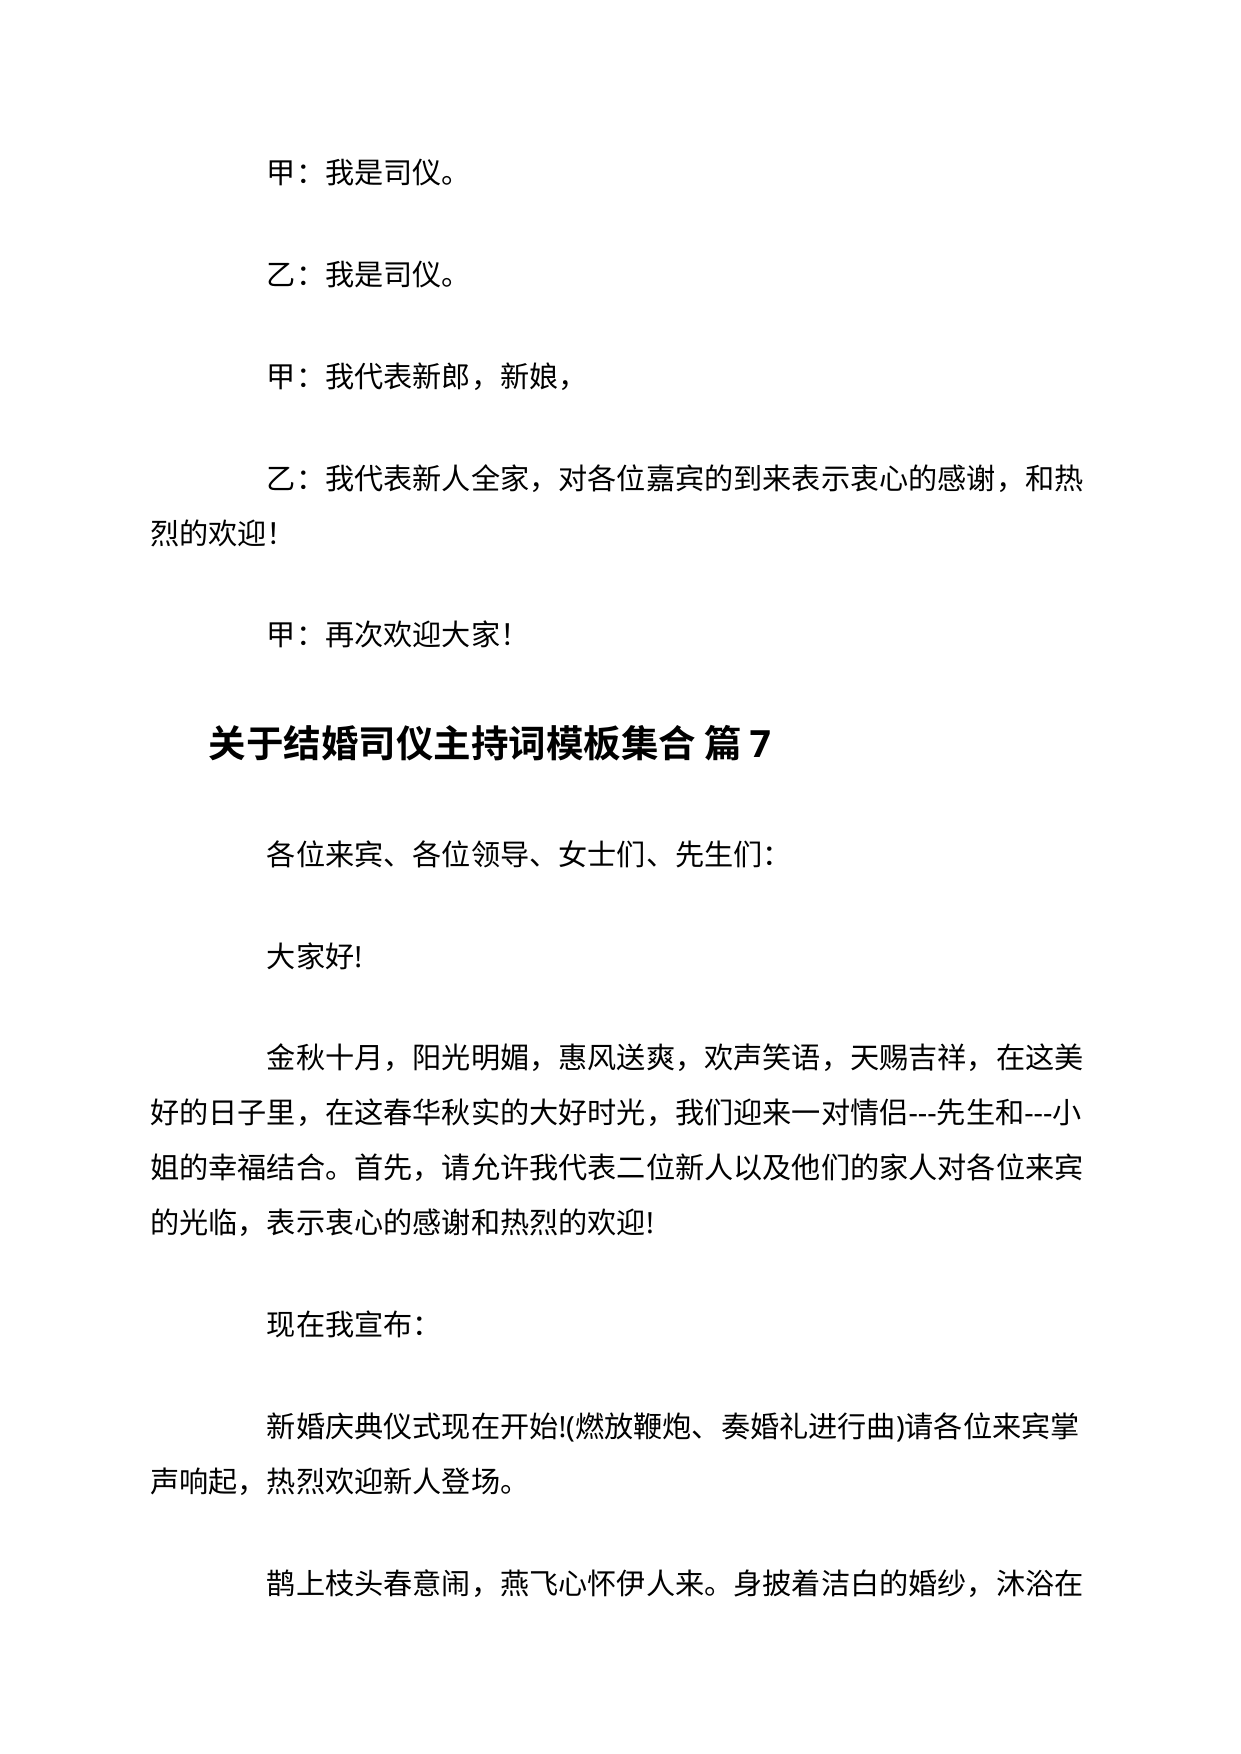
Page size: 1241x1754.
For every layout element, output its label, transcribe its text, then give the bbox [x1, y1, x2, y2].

text 大家好! [150, 933, 1090, 976]
text 甲：再次欢迎大家！ [150, 612, 1090, 654]
text 各位来宾、各位领导、女士们、先生们： [150, 831, 1090, 874]
text 乙：我代表新人全家，对各位嘉宾的到来表示衷心的感谢，和热烈的欢迎！ [150, 455, 1090, 552]
text 甲：我是司仪。 [150, 150, 1090, 192]
text 现在我宣布： [150, 1302, 1090, 1344]
text 关于结婚司仪主持词模板集合 篇7 [150, 714, 1090, 768]
text 乙：我是司仪。 [150, 252, 1090, 294]
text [150, 1560, 1090, 1603]
text 金秋十月，阳光明媚，惠风送爽，欢声笑语，天赐吉祥，在这美好的日子里，在这春华秋实的大好时光，我们迎来一对情侣---先生和---小姐的幸福结合。首先，请允许我代表二位新人以及他们的家人对各位来宾的光临，表示衷心的感谢和热烈的欢迎! [150, 1035, 1090, 1242]
text 新婚庆典仪式现在开始!(燃放鞭炮、奏婚礼进行曲)请各位来宾掌声响起，热烈欢迎新人登场。 [150, 1404, 1090, 1501]
text 甲：我代表新郎，新娘， [150, 353, 1090, 396]
